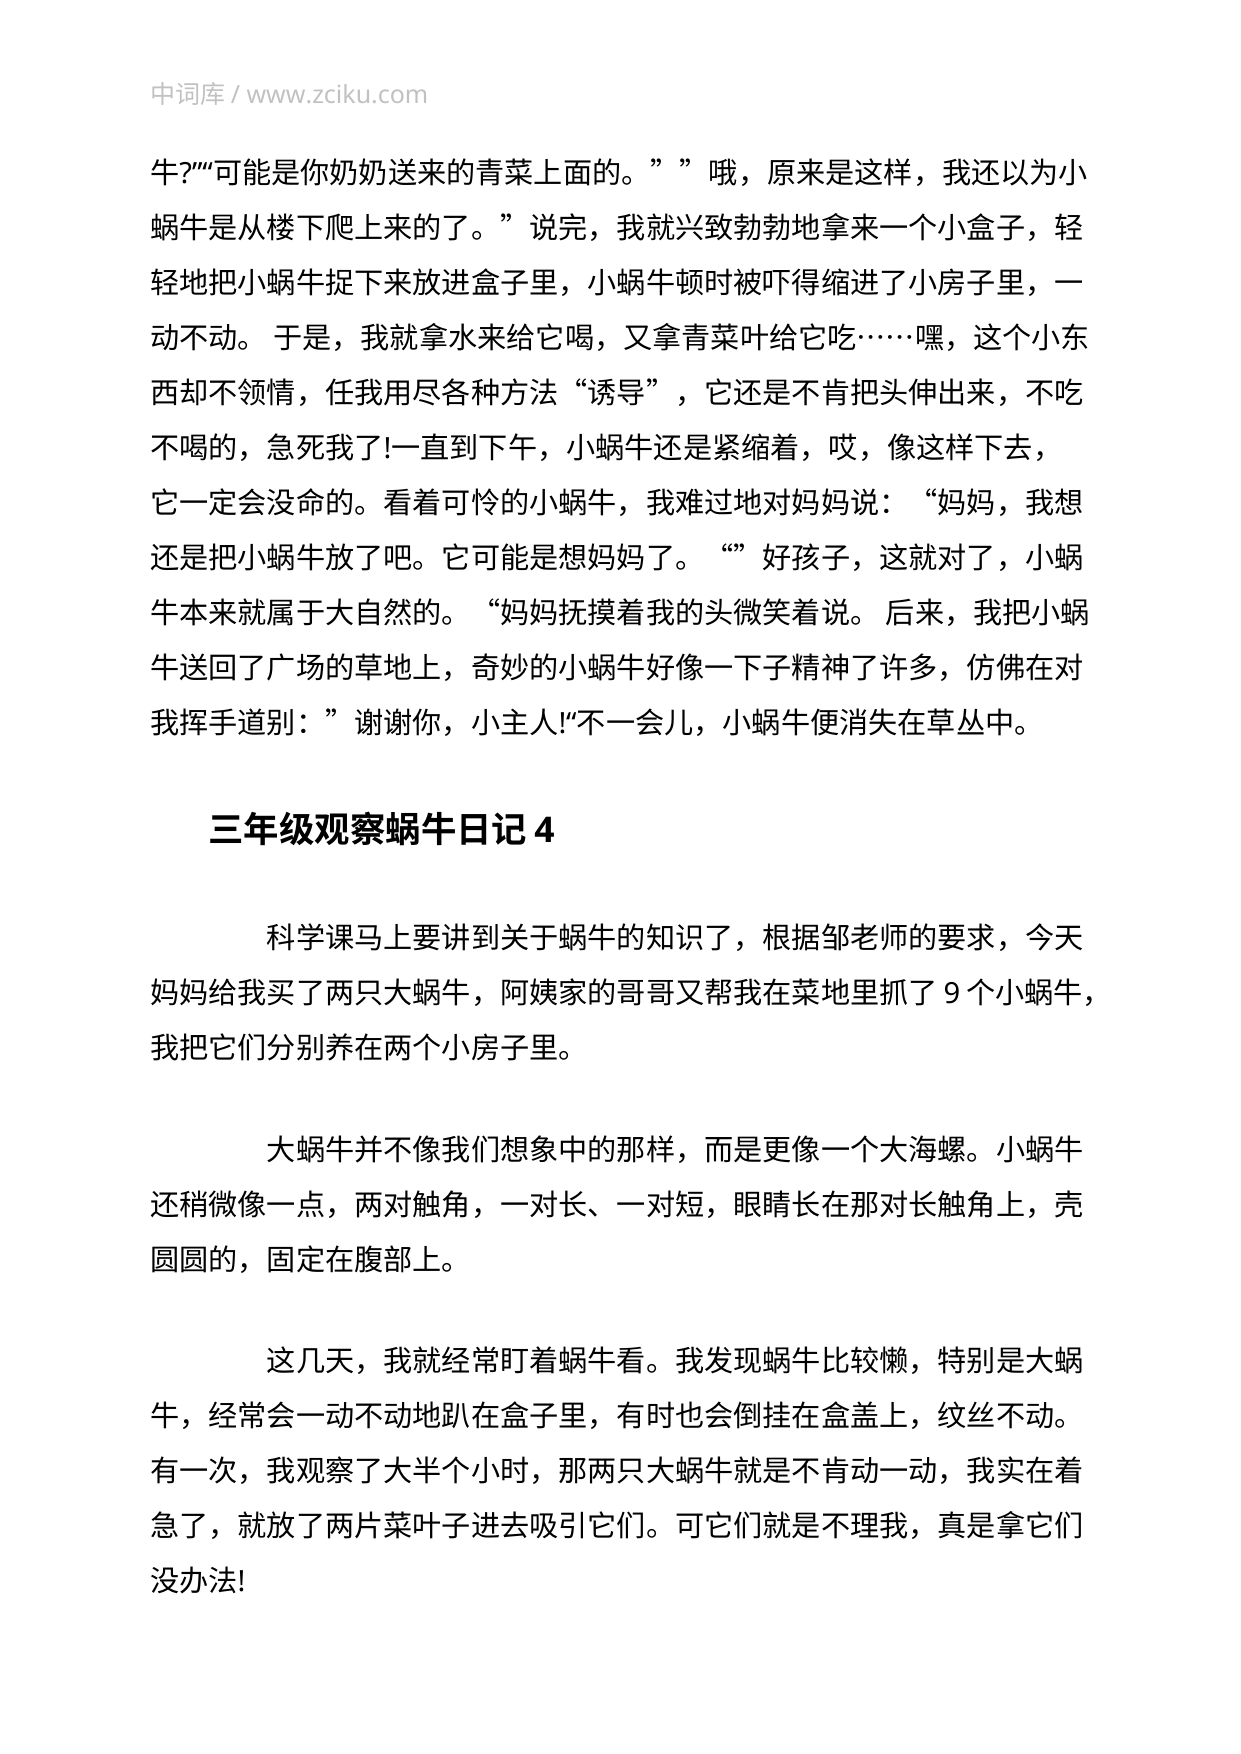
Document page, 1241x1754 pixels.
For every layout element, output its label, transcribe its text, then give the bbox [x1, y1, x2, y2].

text 这几天，我就经常盯着蜗牛看。我发现蜗牛比较懒，特别是大蜗牛，经常会一动不动地趴在盒子里，有时也会倒挂在盒盖上，纹丝不动。有一次，我观察了大半个小时，那两只大蜗牛就是不肯动一动，我实在着急了，就放了两片菜叶子进去吸引它们。可它们就是不理我，真是拿它们没办法! [150, 1338, 1090, 1600]
text 大蜗牛并不像我们想象中的那样，而是更像一个大海螺。小蜗牛还稍微像一点，两对触角，一对长、一对短，眼睛长在那对长触角上，壳圆圆的，固定在腹部上。 [150, 1126, 1090, 1278]
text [150, 150, 1090, 742]
text 三年级观察蜗牛日记4 [150, 801, 1090, 852]
text 科学课马上要讲到关于蜗牛的知识了，根据邹老师的要求，今天妈妈给我买了两只大蜗牛，阿姨家的哥哥又帮我在菜地里抓了9个小蜗牛，我把它们分别养在两个小房子里。 [150, 915, 1090, 1067]
